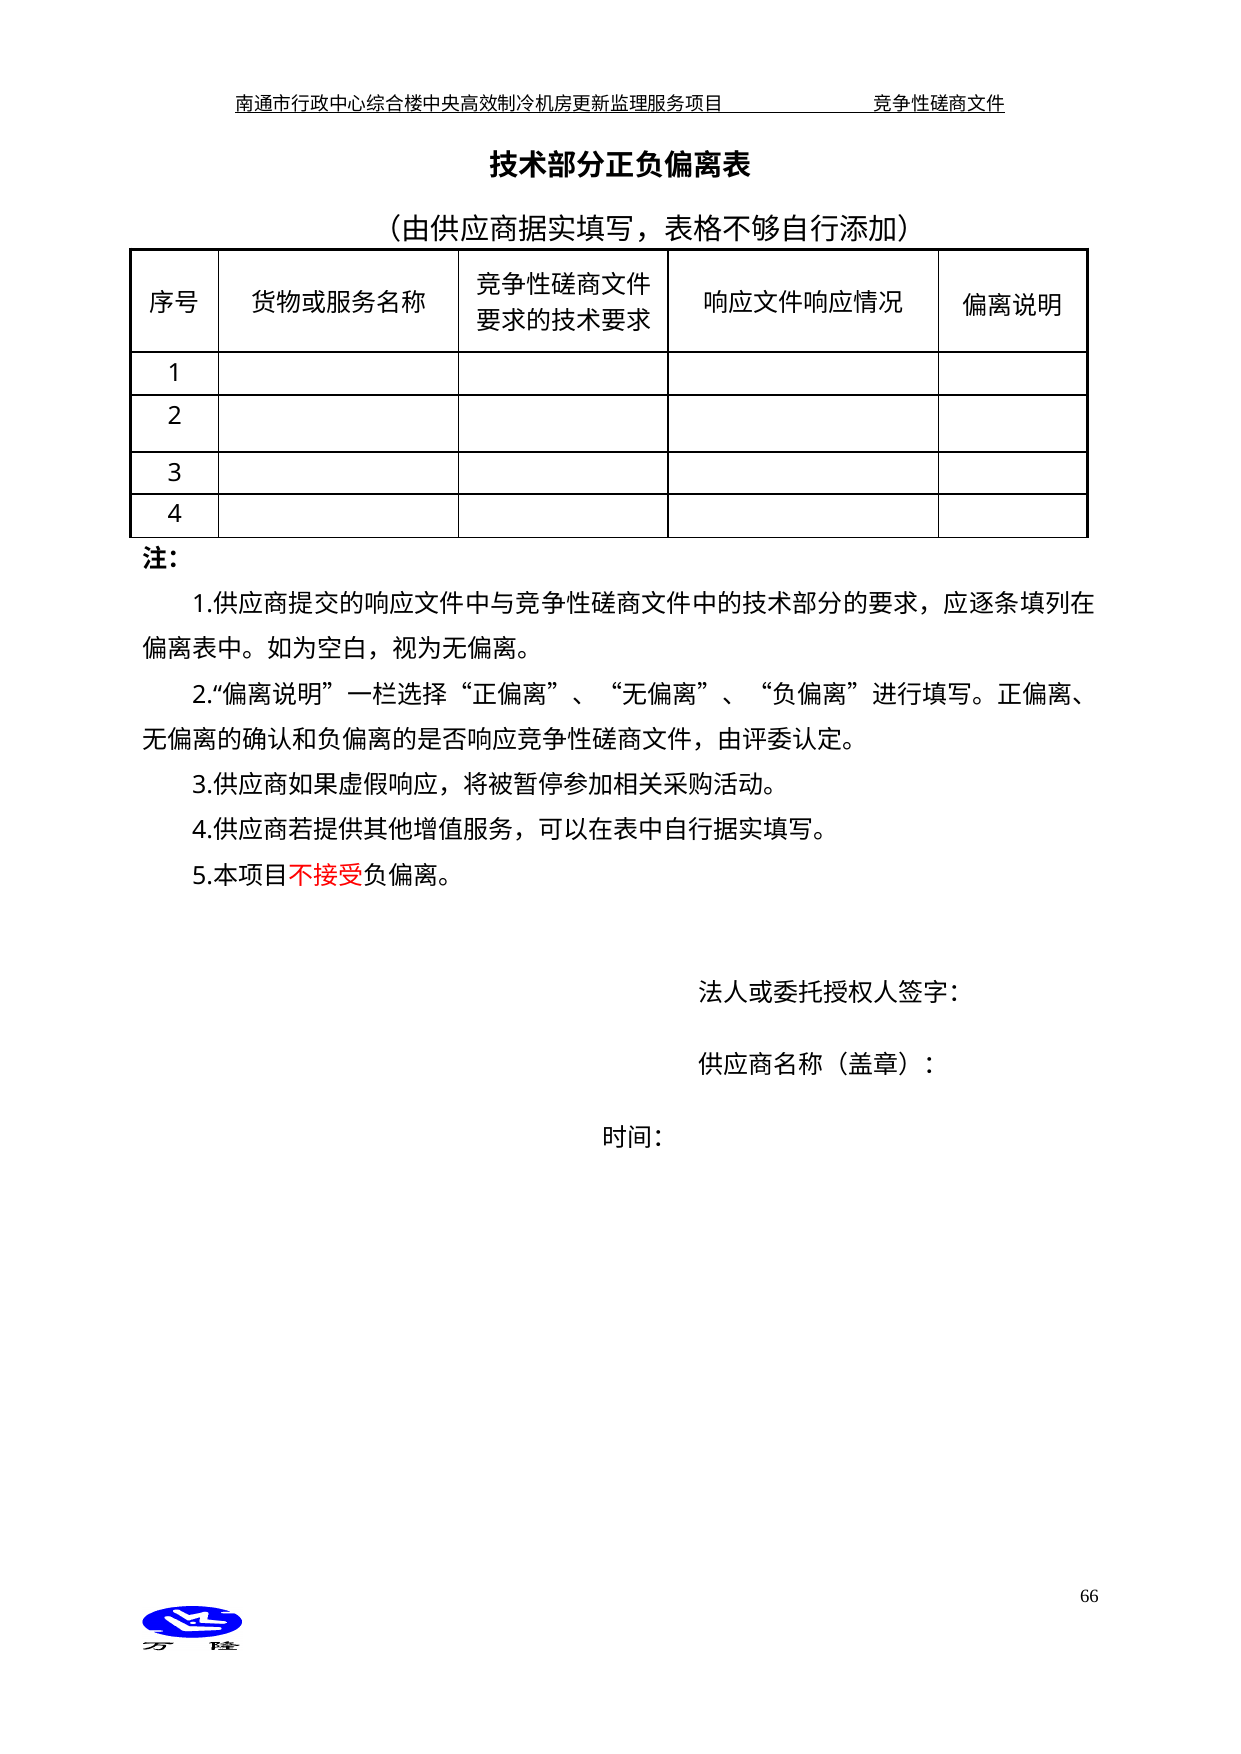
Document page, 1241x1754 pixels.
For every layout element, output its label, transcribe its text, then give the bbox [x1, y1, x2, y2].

table_cell [669, 453, 938, 493]
table_cell [219, 396, 458, 451]
table_header 竞争性磋商文件要求的技术要求 [459, 251, 667, 351]
table_cell [939, 495, 1086, 537]
table_header 货物或服务名称 [219, 251, 458, 351]
text 注： [142, 538, 1098, 574]
table_cell [939, 453, 1086, 493]
table_cell [219, 495, 458, 537]
table_cell [669, 495, 938, 537]
text （由供应商据实填写，表格不够自行添加） [142, 205, 1098, 247]
table_cell 1 [132, 353, 218, 394]
table_header 偏离说明 [939, 251, 1086, 351]
table_cell [459, 495, 667, 537]
text 5.本项目不接受负偏离。 [142, 855, 1098, 892]
table_cell [219, 453, 458, 493]
text 3.供应商如果虚假响应，将被暂停参加相关采购活动。 [142, 765, 1098, 801]
table_cell 4 [132, 495, 218, 537]
table_cell 3 [132, 453, 218, 493]
table_cell [459, 396, 667, 451]
table_cell [939, 396, 1086, 451]
table_cell [459, 453, 667, 493]
text 供应商名称（盖章）： [142, 1044, 948, 1081]
table_header 响应文件响应情况 [669, 251, 938, 351]
text 法人或委托授权人签字： [142, 972, 973, 1008]
text 时间： [142, 1117, 873, 1153]
table_header 序号 [132, 251, 218, 351]
text 技术部分正负偏离表 [142, 142, 1098, 184]
table_cell [459, 353, 667, 394]
picture [141, 1606, 243, 1651]
text 4.供应商若提供其他增值服务，可以在表中自行据实填写。 [142, 810, 1098, 846]
table_cell [669, 396, 938, 451]
text 1.供应商提交的响应文件中与竞争性磋商文件中的技术部分的要求，应逐条填列在偏离表中。如为空白，视为无偏离。 [142, 583, 1098, 665]
table_cell 2 [132, 396, 218, 451]
table_cell [939, 353, 1086, 394]
text 2.“偏离说明”一栏选择“正偏离”、“无偏离”、“负偏离”进行填写。正偏离、无偏离的确认和负偏离的是否响应竞争性磋商文件，由评委认定。 [142, 674, 1098, 756]
table_cell [219, 353, 458, 394]
table_cell [669, 353, 938, 394]
